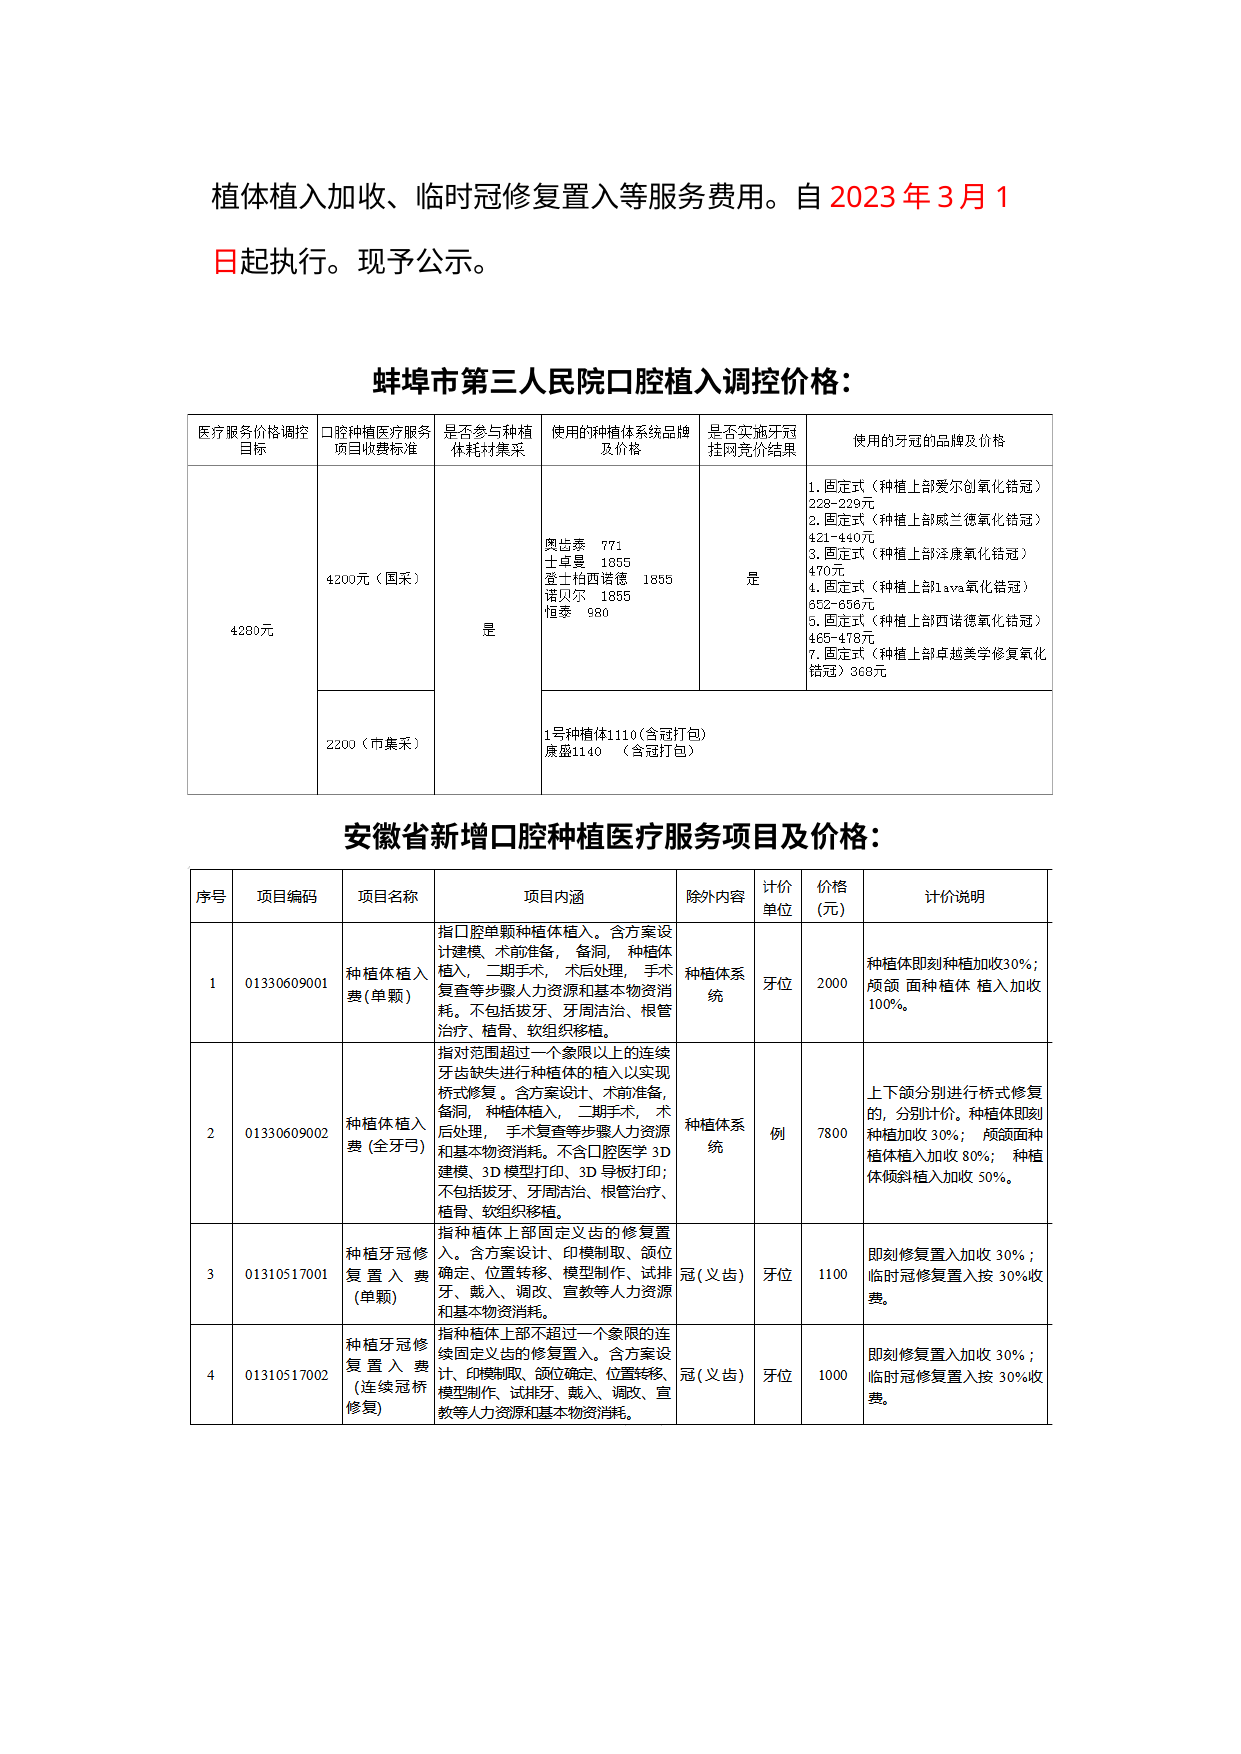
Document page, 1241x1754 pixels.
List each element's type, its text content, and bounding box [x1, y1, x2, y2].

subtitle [211, 162, 1029, 292]
picture [187, 411, 1053, 795]
text 蚌埠市第三人民院口腔植入调控价格： [187, 347, 1053, 411]
picture [187, 866, 1053, 1426]
text 安徽省新增口腔种植医疗服务项目及价格： [187, 802, 1053, 866]
